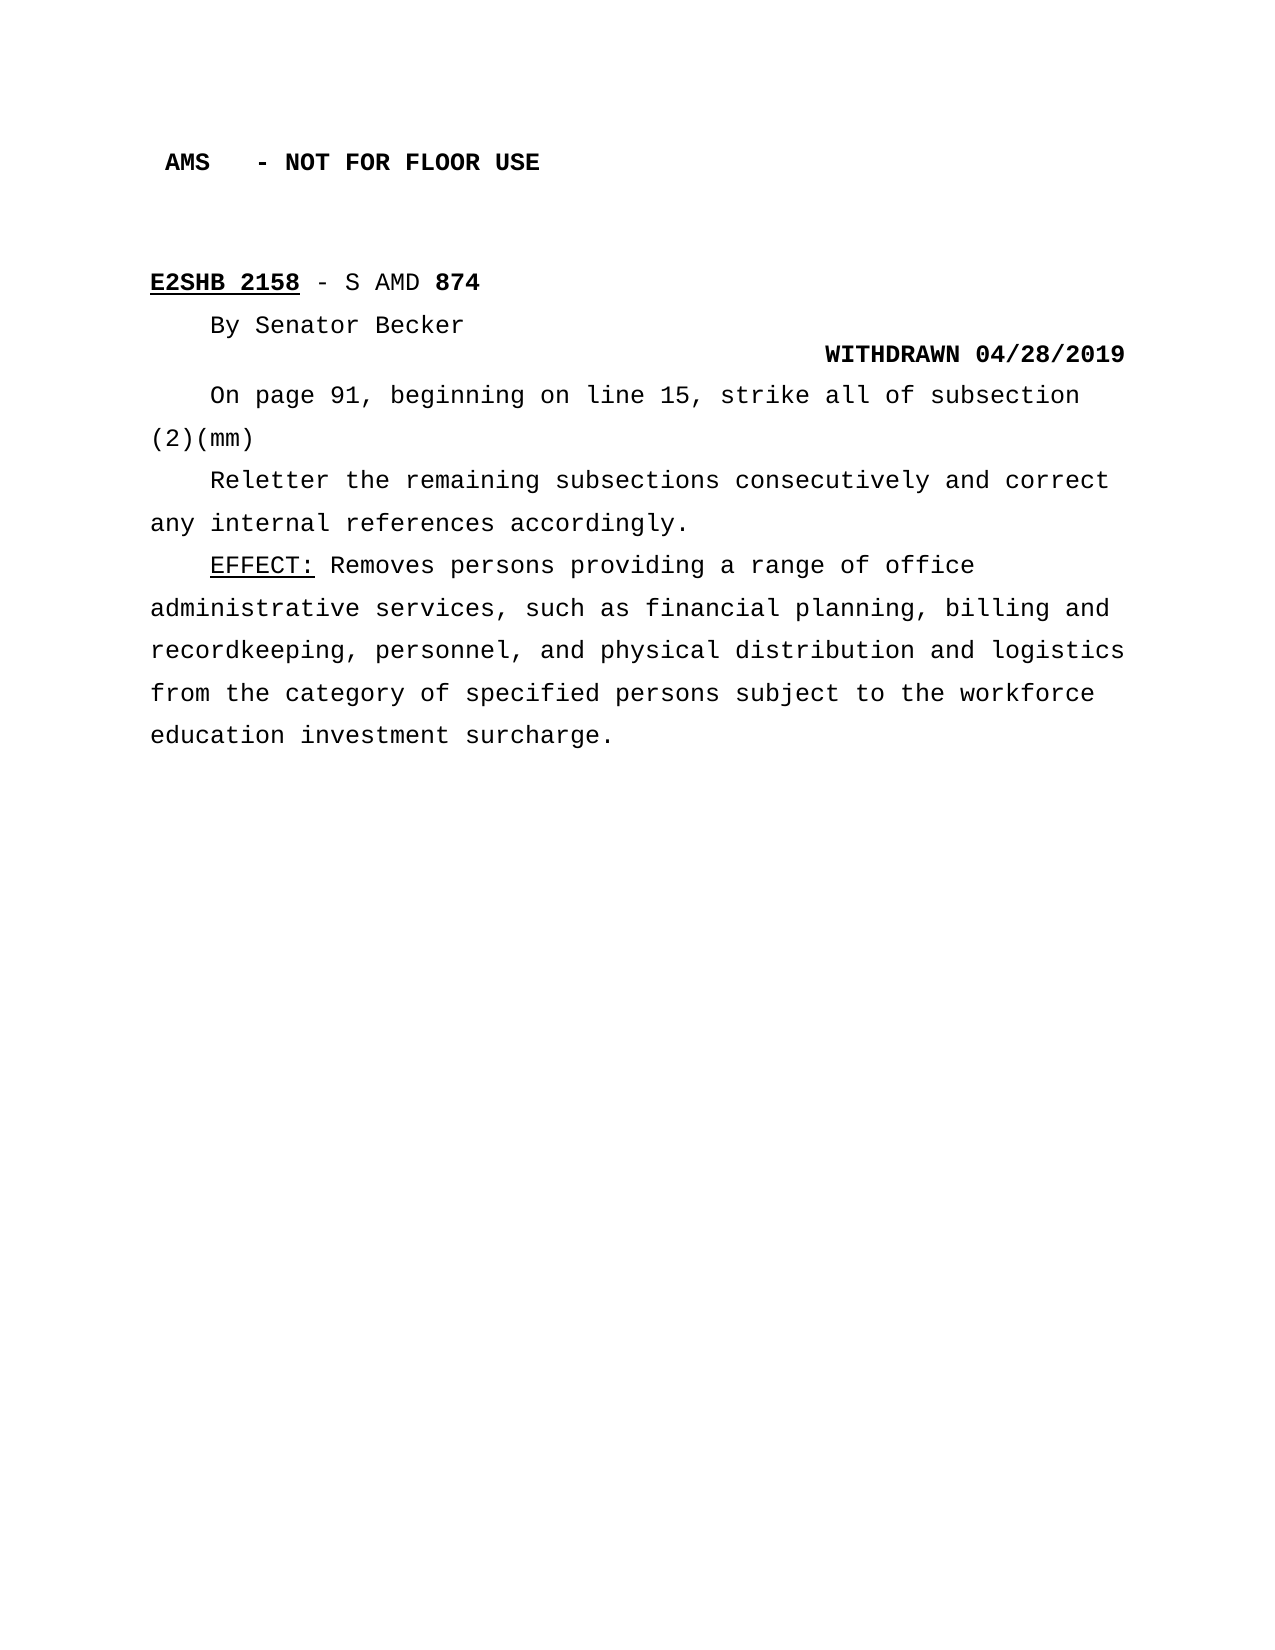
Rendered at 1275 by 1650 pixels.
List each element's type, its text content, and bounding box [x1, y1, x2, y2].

text WITHDRAWN 04/28/2019 [150, 342, 1125, 370]
text On page 91, beginning on line 15, strike all of subsection (2)(mm) [150, 370, 1125, 455]
text E2SHB 2158 - S AMD 874 [150, 257, 1125, 299]
text EFFECT: Removes persons providing a range of office administrative services, such as financial planning, billing and recordkeeping, personnel, and physical distribution and logistics from the category of specified persons subject to the workforce education investment surcharge. [150, 540, 1125, 752]
text By Senator Becker [150, 299, 1125, 342]
text AMS - NOT FOR FLOOR USE [150, 150, 1125, 178]
text Reletter the remaining subsections consecutively and correct any internal references accordingly. [150, 455, 1125, 540]
